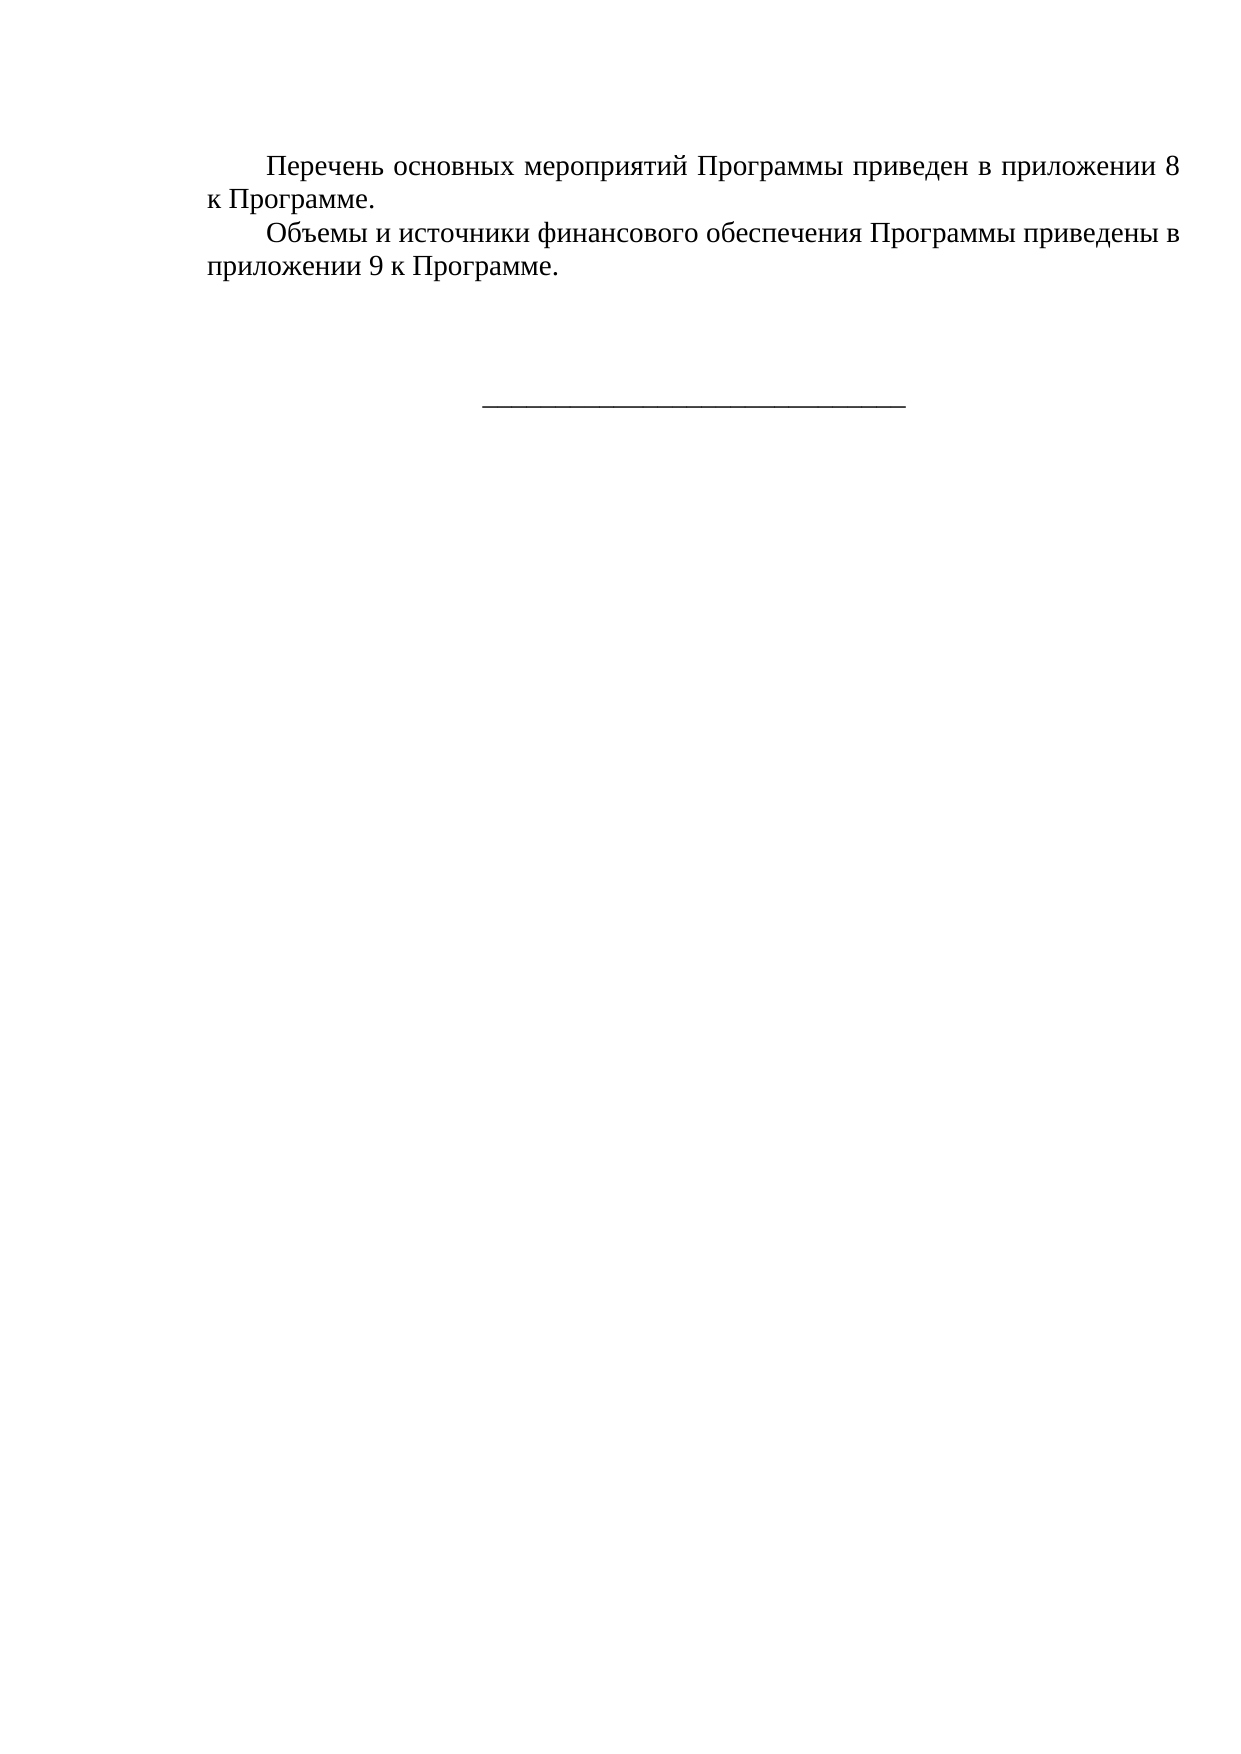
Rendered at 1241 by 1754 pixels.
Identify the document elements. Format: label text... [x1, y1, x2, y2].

text Объемы и источники финансового обеспечения Программы приведены в приложении 9 к Программе. [207, 215, 1181, 282]
text _____________________________ [207, 377, 1181, 411]
text Перечень основных мероприятий Программы приведен в приложении 8 к Программе. [207, 148, 1181, 215]
